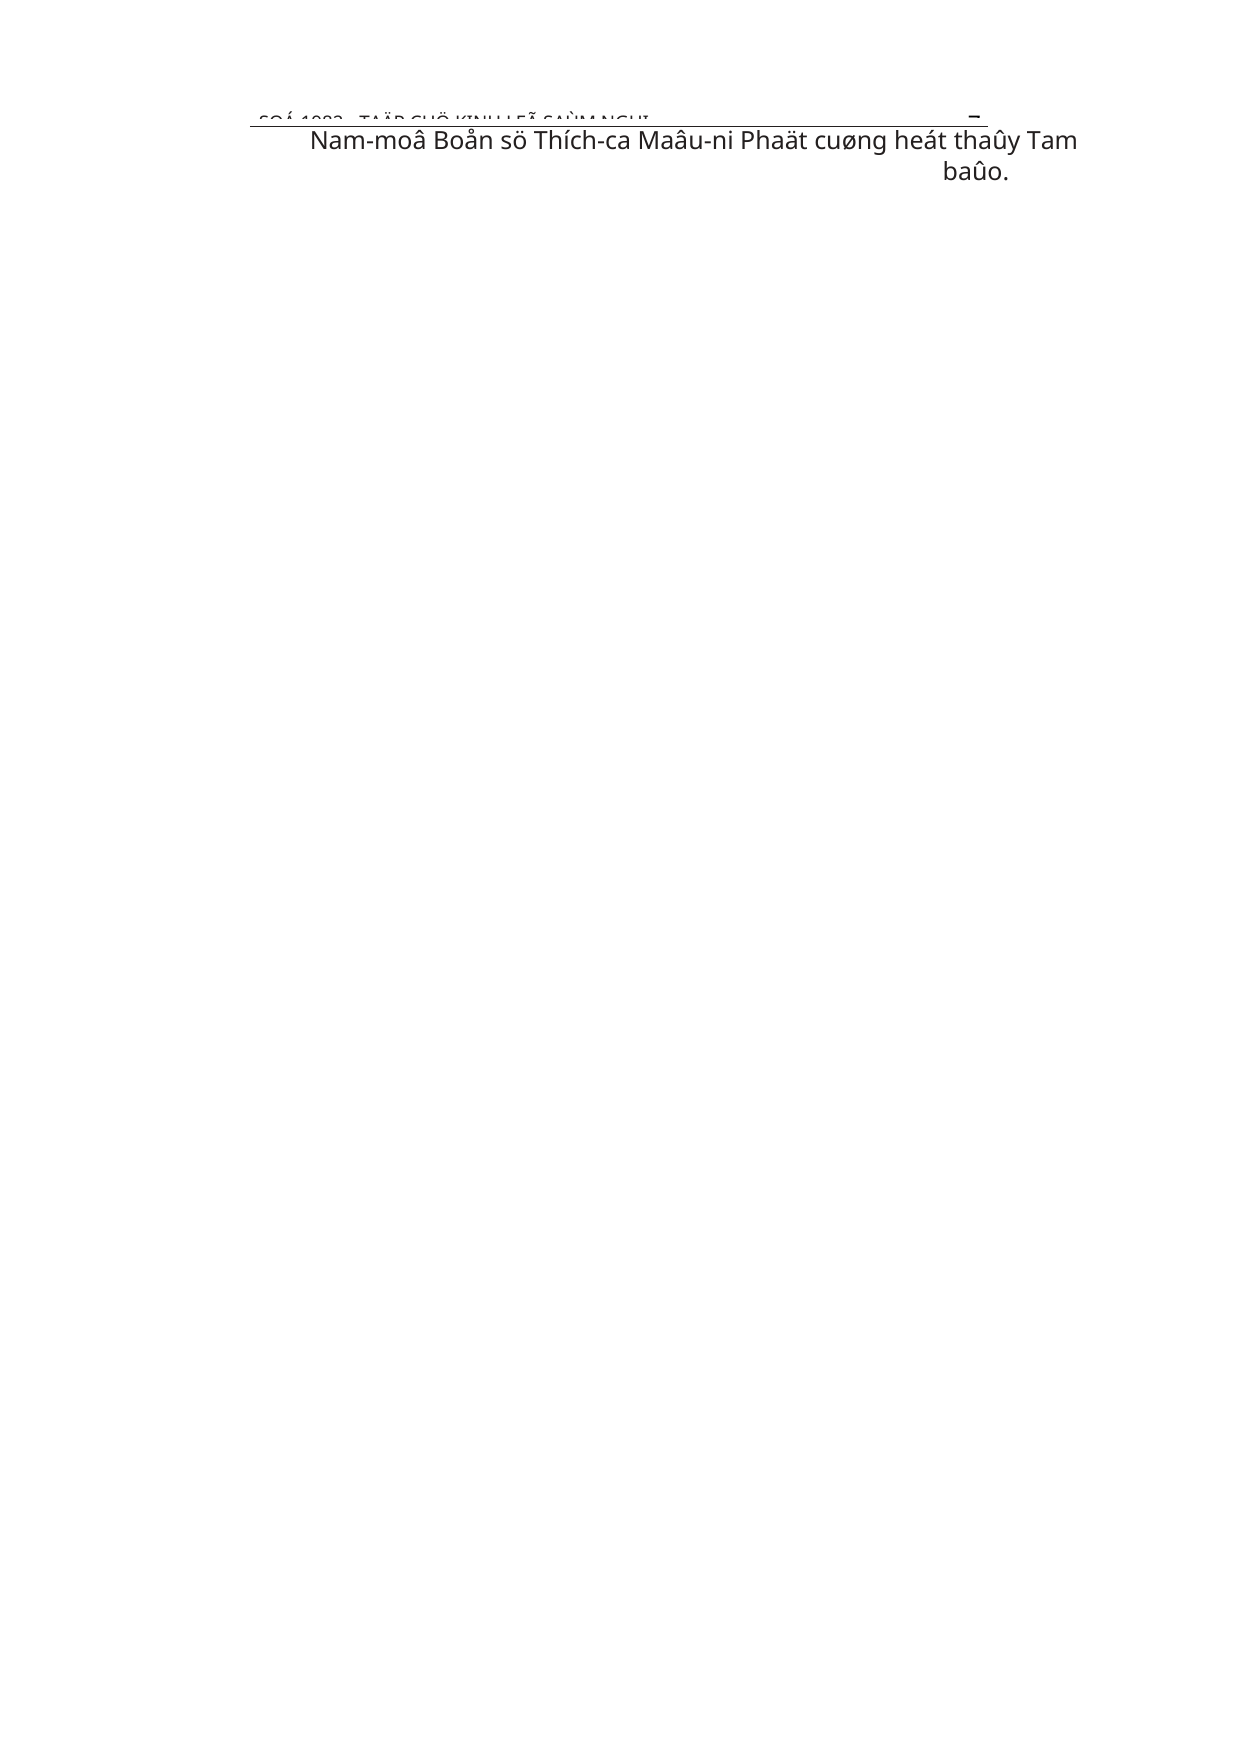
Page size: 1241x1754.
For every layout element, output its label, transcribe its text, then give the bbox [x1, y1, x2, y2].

text Nam-moâ Boån sö Thích-ca Maâu-ni Phaät cuøng heát thaûy Tam baûo. [309, 125, 1092, 186]
